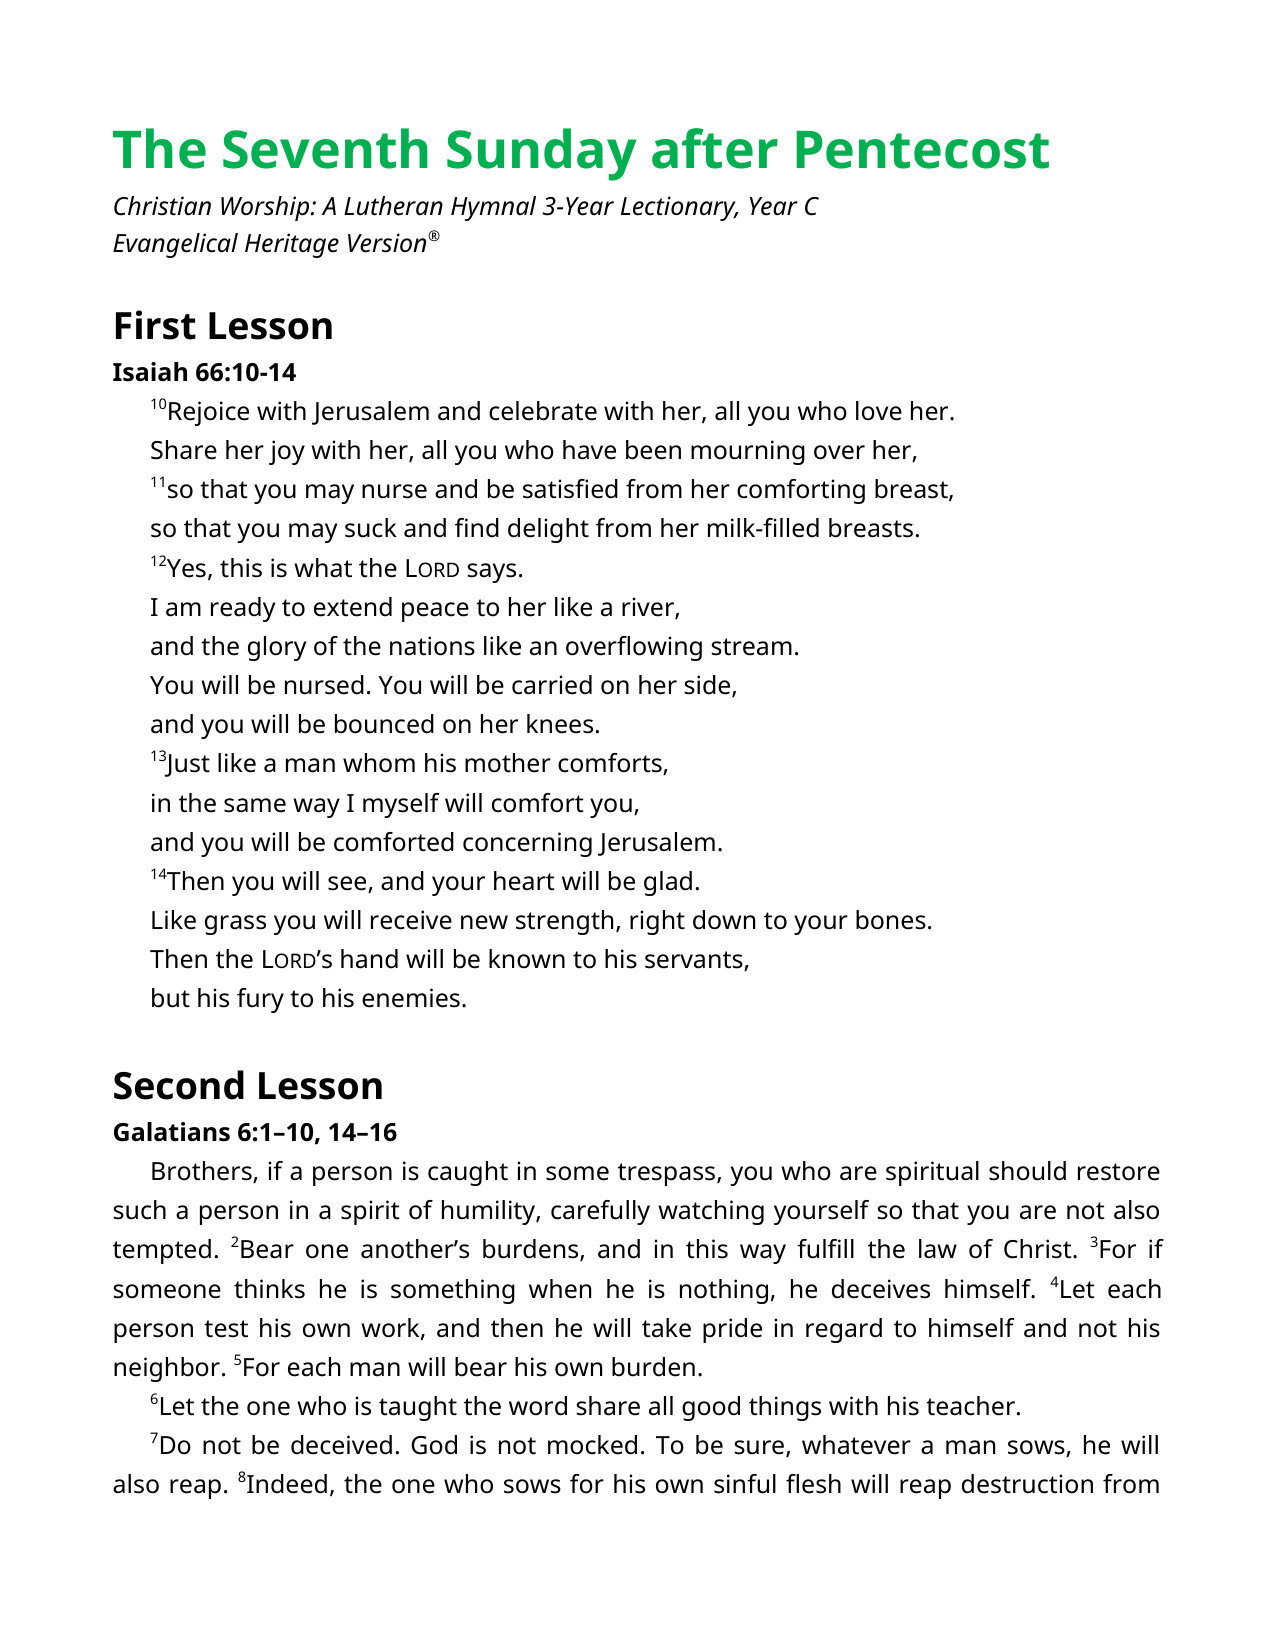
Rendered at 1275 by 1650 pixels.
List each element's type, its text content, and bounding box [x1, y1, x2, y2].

text but his fury to his enemies. [112, 981, 1162, 1015]
text 12Yes, this is what the Lord says. [112, 550, 1162, 584]
text Brothers, if a person is caught in some trespass, you who are spiritual should restore such a person in a spirit of humility, carefully watching yourself so that you are not also tempted. 2Bear one another’s burdens, and in this way fulfill the law of Christ. 3For if someone thinks he is something when he is nothing, he deceives himself. 4Let each person test his own work, and then he will take pride in regard to himself and not his neighbor. 5For each man will bear his own burden. [112, 1154, 1162, 1384]
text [112, 1428, 1162, 1501]
text 10Rejoice with Jerusalem and celebrate with her, all you who love her. [112, 394, 1162, 428]
text Galatians 6:1–10, 14–16 [112, 1114, 1162, 1149]
text Then the Lord’s hand will be known to his servants, [112, 942, 1162, 976]
text The Seventh Sunday after Pentecost [112, 112, 1162, 183]
text 14Then you will see, and your heart will be glad. [112, 864, 1162, 898]
text Evangelical Heritage Version® [112, 226, 1162, 260]
text so that you may suck and find delight from her milk-filled breasts. [112, 511, 1162, 545]
text Share her joy with her, all you who have been mourning over her, [112, 433, 1162, 467]
text Second Lesson [112, 1059, 1162, 1111]
text I am ready to extend peace to her like a river, [112, 589, 1162, 623]
text Isaiah 66:10-14 [112, 354, 1162, 388]
text 11so that you may nurse and be satisfied from her comforting breast, [112, 472, 1162, 506]
text Christian Worship: A Lutheran Hymnal 3-Year Lectionary, Year C [112, 189, 1162, 223]
text Like grass you will receive new strength, right down to your bones. [112, 903, 1162, 937]
text and you will be bounced on her knees. [112, 707, 1162, 741]
text in the same way I myself will comfort you, [112, 785, 1162, 819]
text You will be nursed. You will be carried on her side, [112, 668, 1162, 702]
text First Lesson [112, 299, 1162, 350]
text and you will be comforted concerning Jerusalem. [112, 824, 1162, 858]
text 13Just like a man whom his mother comforts, [112, 746, 1162, 780]
text and the glory of the nations like an overflowing stream. [112, 629, 1162, 663]
text 6Let the one who is taught the word share all good things with his teacher. [112, 1389, 1162, 1423]
